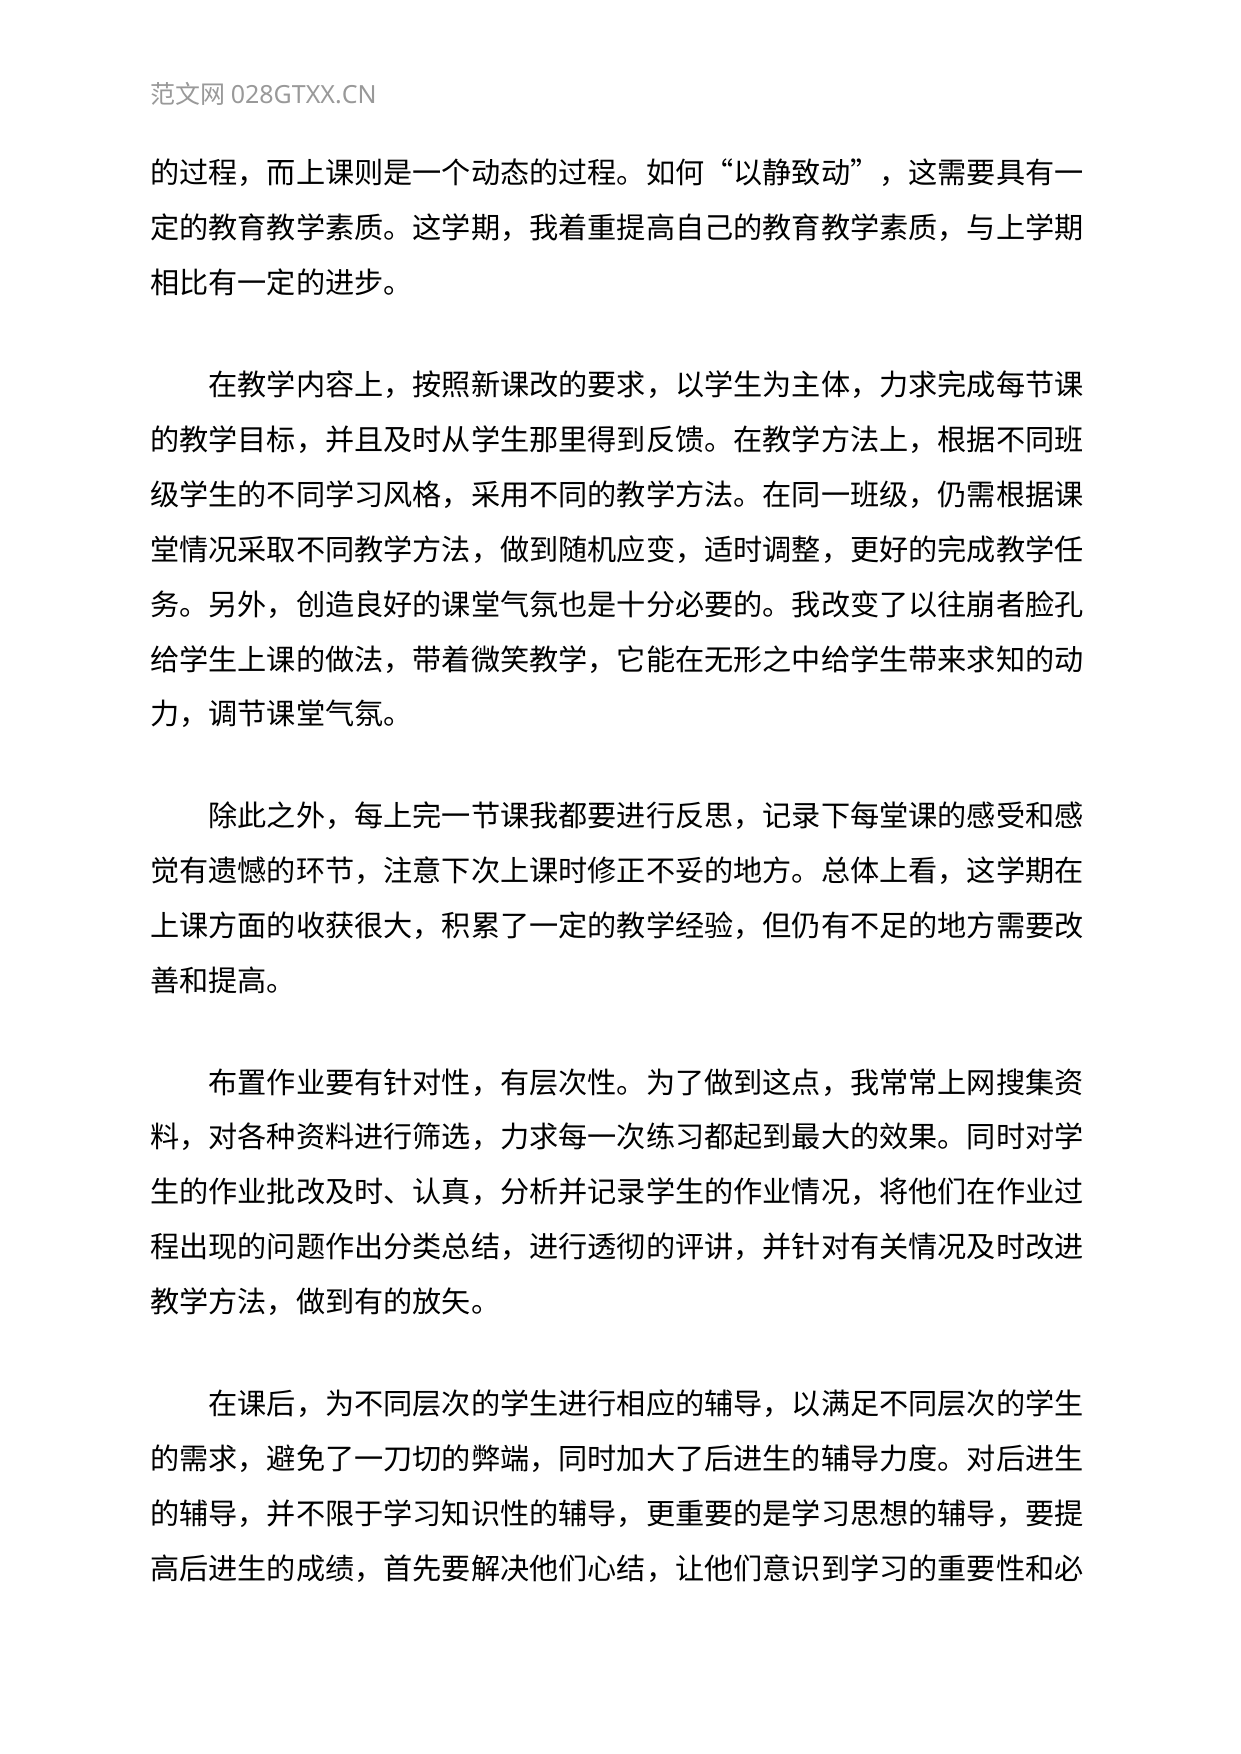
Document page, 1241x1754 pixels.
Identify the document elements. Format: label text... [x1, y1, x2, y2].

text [150, 1381, 1090, 1587]
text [150, 150, 1090, 302]
text 除此之外，每上完一节课我都要进行反思，记录下每堂课的感受和感觉有遗憾的环节，注意下次上课时修正不妥的地方。总体上看，这学期在上课方面的收获很大，积累了一定的教学经验，但仍有不足的地方需要改善和提高。 [150, 793, 1090, 1000]
text 布置作业要有针对性，有层次性。为了做到这点，我常常上网搜集资料，对各种资料进行筛选，力求每一次练习都起到最大的效果。同时对学生的作业批改及时、认真，分析并记录学生的作业情况，将他们在作业过程出现的问题作出分类总结，进行透彻的评讲，并针对有关情况及时改进教学方法，做到有的放矢。 [150, 1059, 1090, 1321]
text 在教学内容上，按照新课改的要求，以学生为主体，力求完成每节课的教学目标，并且及时从学生那里得到反馈。在教学方法上，根据不同班级学生的不同学习风格，采用不同的教学方法。在同一班级，仍需根据课堂情况采取不同教学方法，做到随机应变，适时调整，更好的完成教学任务。另外，创造良好的课堂气氛也是十分必要的。我改变了以往崩者脸孔给学生上课的做法，带着微笑教学，它能在无形之中给学生带来求知的动力，调节课堂气氛。 [150, 362, 1090, 733]
